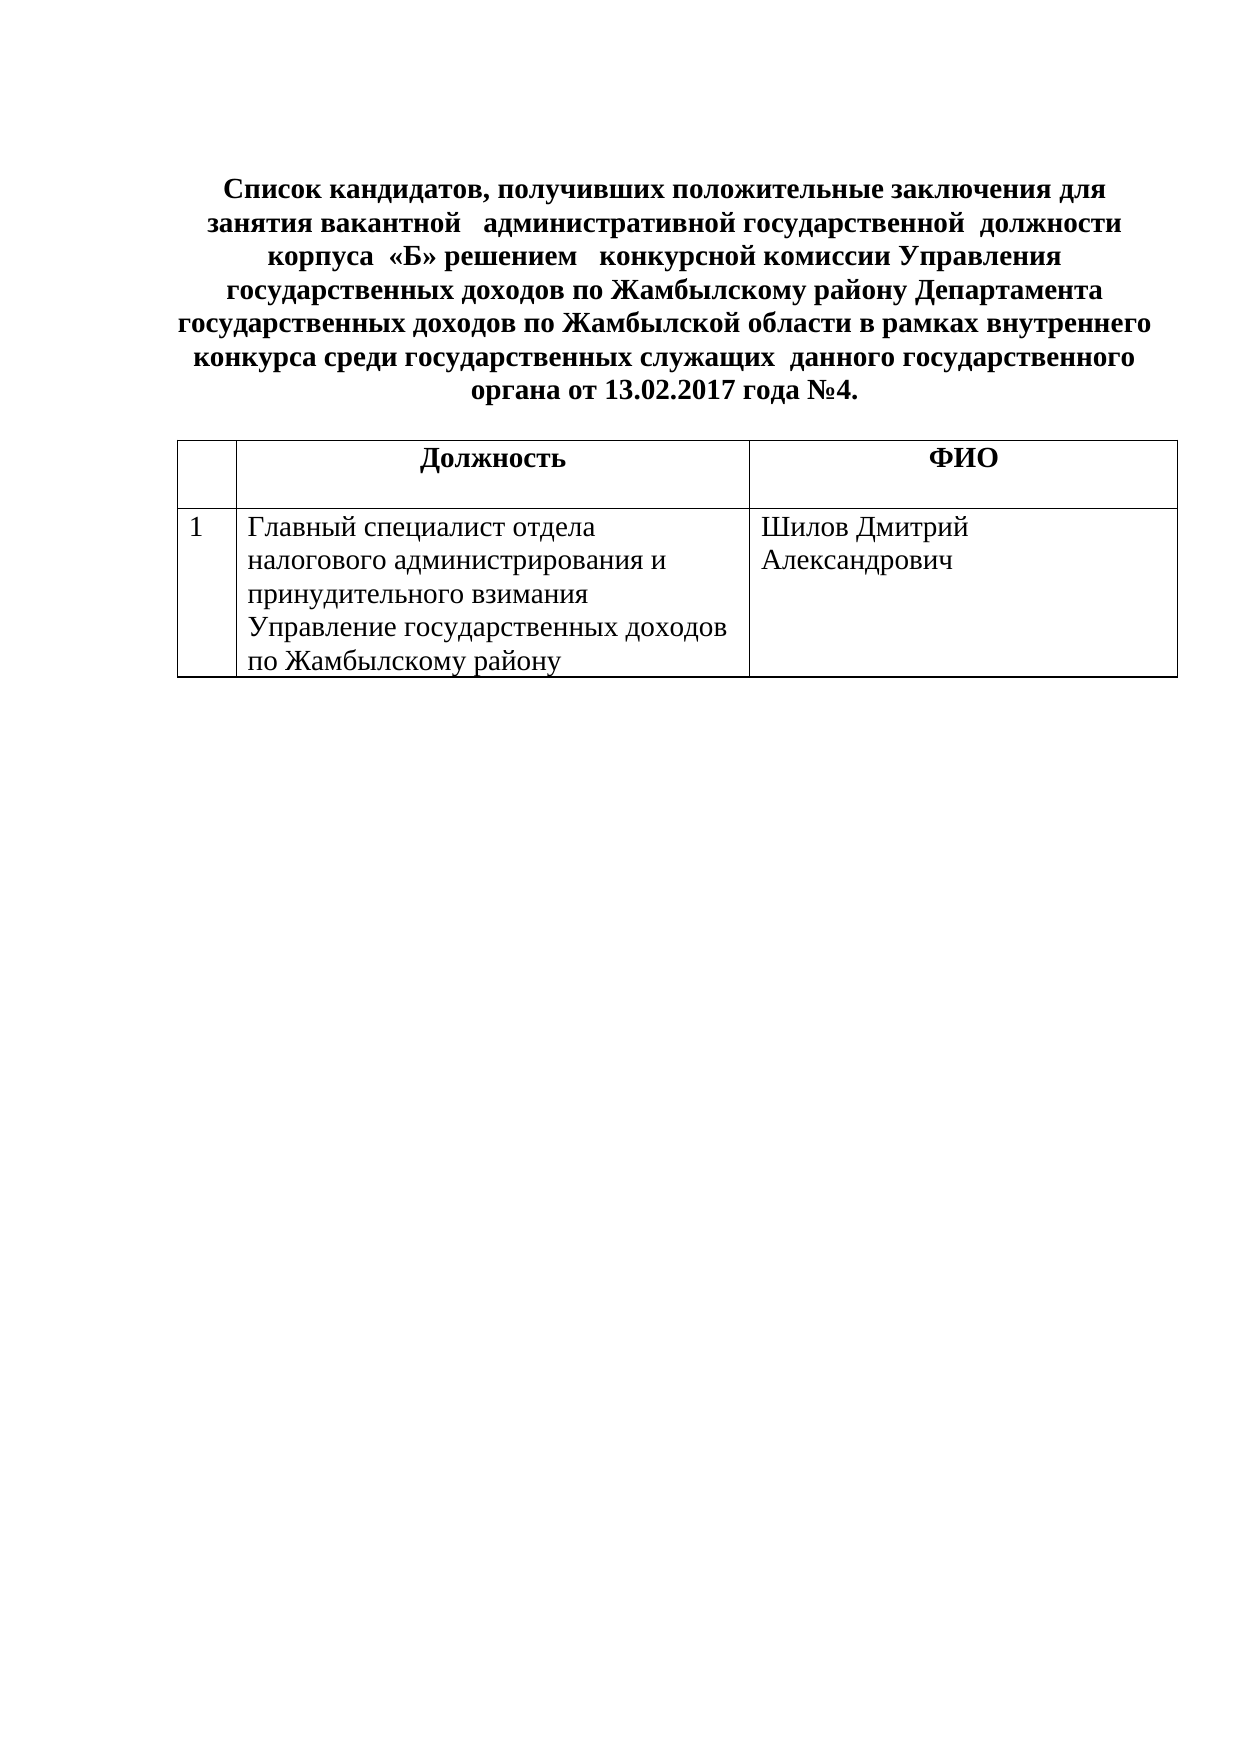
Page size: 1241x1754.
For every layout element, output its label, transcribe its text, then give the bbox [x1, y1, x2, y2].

table_cell Шилов Дмитрий Александрович [750, 509, 1177, 676]
subtitle Список кандидатов, получивших положительные заключения для занятия вакантной административной государственной должности корпуса «Б» решением конкурсной комиссии Управления государственных доходов по Жамбылскому району Департамента государственных доходов по Жамбылской области в рамках внутреннего конкурса среди государственных служащих данного государственного органа от 13.02.2017 года №4. [177, 171, 1152, 406]
table_cell Главный специалист отдела налогового администрирования и принудительного взимания Управление государственных доходов по Жамбылскому району [237, 509, 749, 676]
table_cell 1 [178, 509, 236, 676]
table_header Должность [237, 441, 749, 508]
table_header ФИО [750, 441, 1177, 508]
table_header [178, 441, 236, 508]
